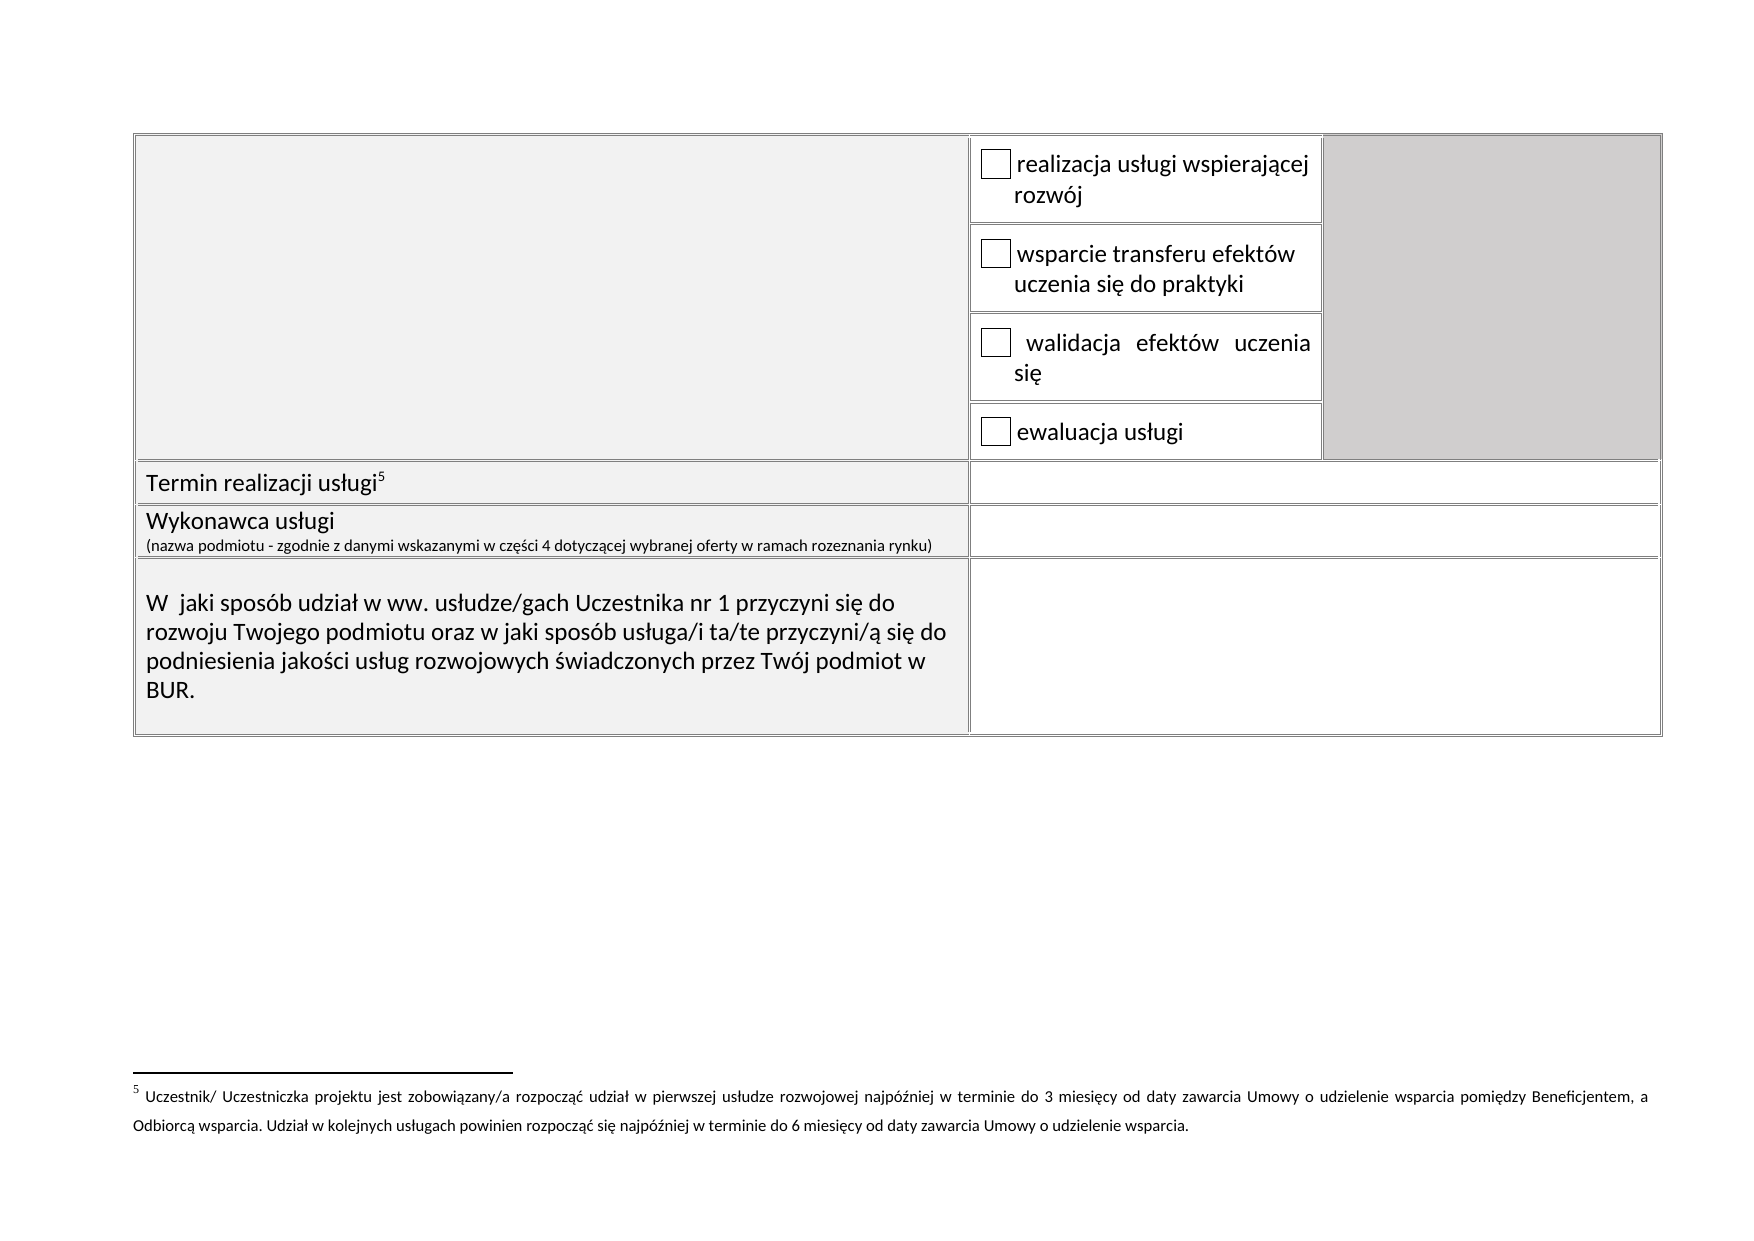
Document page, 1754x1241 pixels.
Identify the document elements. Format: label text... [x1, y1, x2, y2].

table_cell W jaki sposób udział w ww. usłudze/gach Uczestnika nr 1 przyczyni się do rozwoju Twojego podmiotu oraz w jaki sposób usługa/i ta/te przyczyni/ą się do podniesienia jakości usług rozwojowych świadczonych przez Twój podmiot w BUR. [136, 556, 969, 734]
table_cell realizacja usługi wspierającej rozwój [969, 136, 1322, 222]
table_cell [969, 459, 1662, 503]
table_cell [969, 556, 1660, 734]
table_cell Wykonawca usługi (nazwa podmiotu - zgodnie z danymi wskazanymi w części 4 dotyczącej wybranej oferty w ramach rozeznania rynku) [135, 503, 969, 556]
table_cell [969, 503, 1662, 556]
table_cell wsparcie transferu efektów uczenia się do praktyki [971, 225, 1321, 311]
table_cell ewaluacja usługi [971, 404, 1321, 459]
table_cell Termin realizacji usługi [135, 459, 969, 503]
table_cell walidacja efektów uczenia się [971, 314, 1321, 400]
